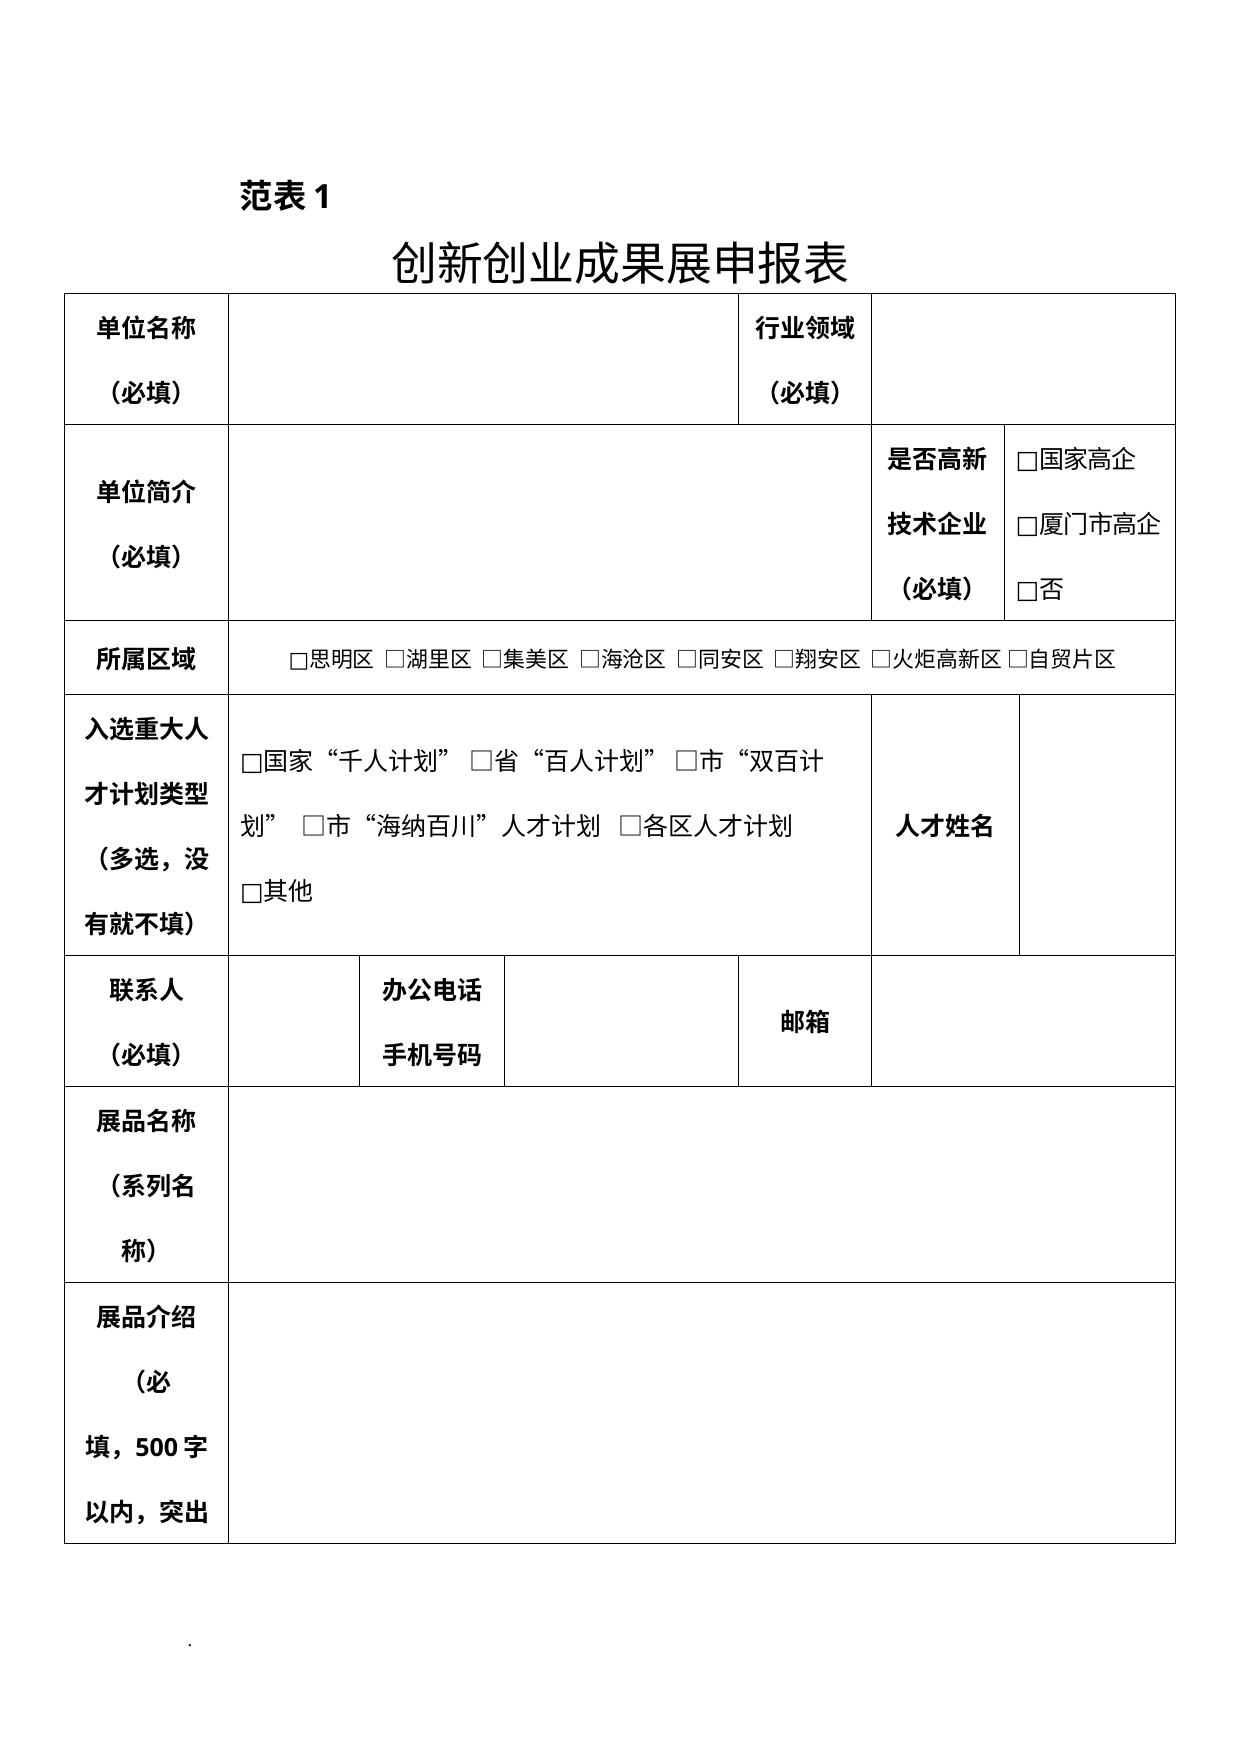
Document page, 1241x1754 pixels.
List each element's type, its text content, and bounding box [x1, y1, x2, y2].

table_cell 入选重大人才计划类型 （多选，没有就不填） [65, 695, 228, 955]
table_cell □国家“千人计划” □省“百人计划” □市“双百计划” □市“海纳百川”人才计划 □各区人才计划 □其他 [229, 695, 871, 955]
table_cell [505, 956, 738, 1086]
table_cell 联系人 （必填） [65, 956, 228, 1086]
table_header 行业领域 （必填） [739, 294, 871, 424]
table_cell [229, 956, 359, 1086]
table_cell [229, 1087, 1175, 1282]
table_cell [1020, 695, 1175, 955]
table_cell 办公电话 手机号码 [360, 956, 504, 1086]
table_cell 展品名称（系列名称） [65, 1087, 228, 1282]
text 创新创业成果展申报表 [187, 227, 1053, 293]
table_header [872, 294, 1175, 424]
table_cell 单位简介 （必填） [65, 425, 228, 620]
table_cell [229, 1283, 1175, 1543]
table_cell 人才姓名 [872, 695, 1019, 955]
table_cell 是否高新技术企业 （必填） [872, 425, 1004, 620]
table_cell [65, 1283, 228, 1543]
table_cell [872, 956, 1175, 1086]
table_header [229, 294, 738, 424]
table_cell 所属区域 [65, 621, 228, 694]
table_header 单位名称 （必填） [65, 294, 228, 424]
table_cell 邮箱 [739, 956, 871, 1086]
text 范表1 [187, 162, 1053, 227]
table_cell □国家高企 □厦门市高企 □否 [1005, 425, 1175, 620]
table_cell □思明区 □湖里区 □集美区 □海沧区 □同安区 □翔安区 □火炬高新区 □自贸片区 [229, 621, 1175, 694]
table_cell [229, 425, 871, 620]
